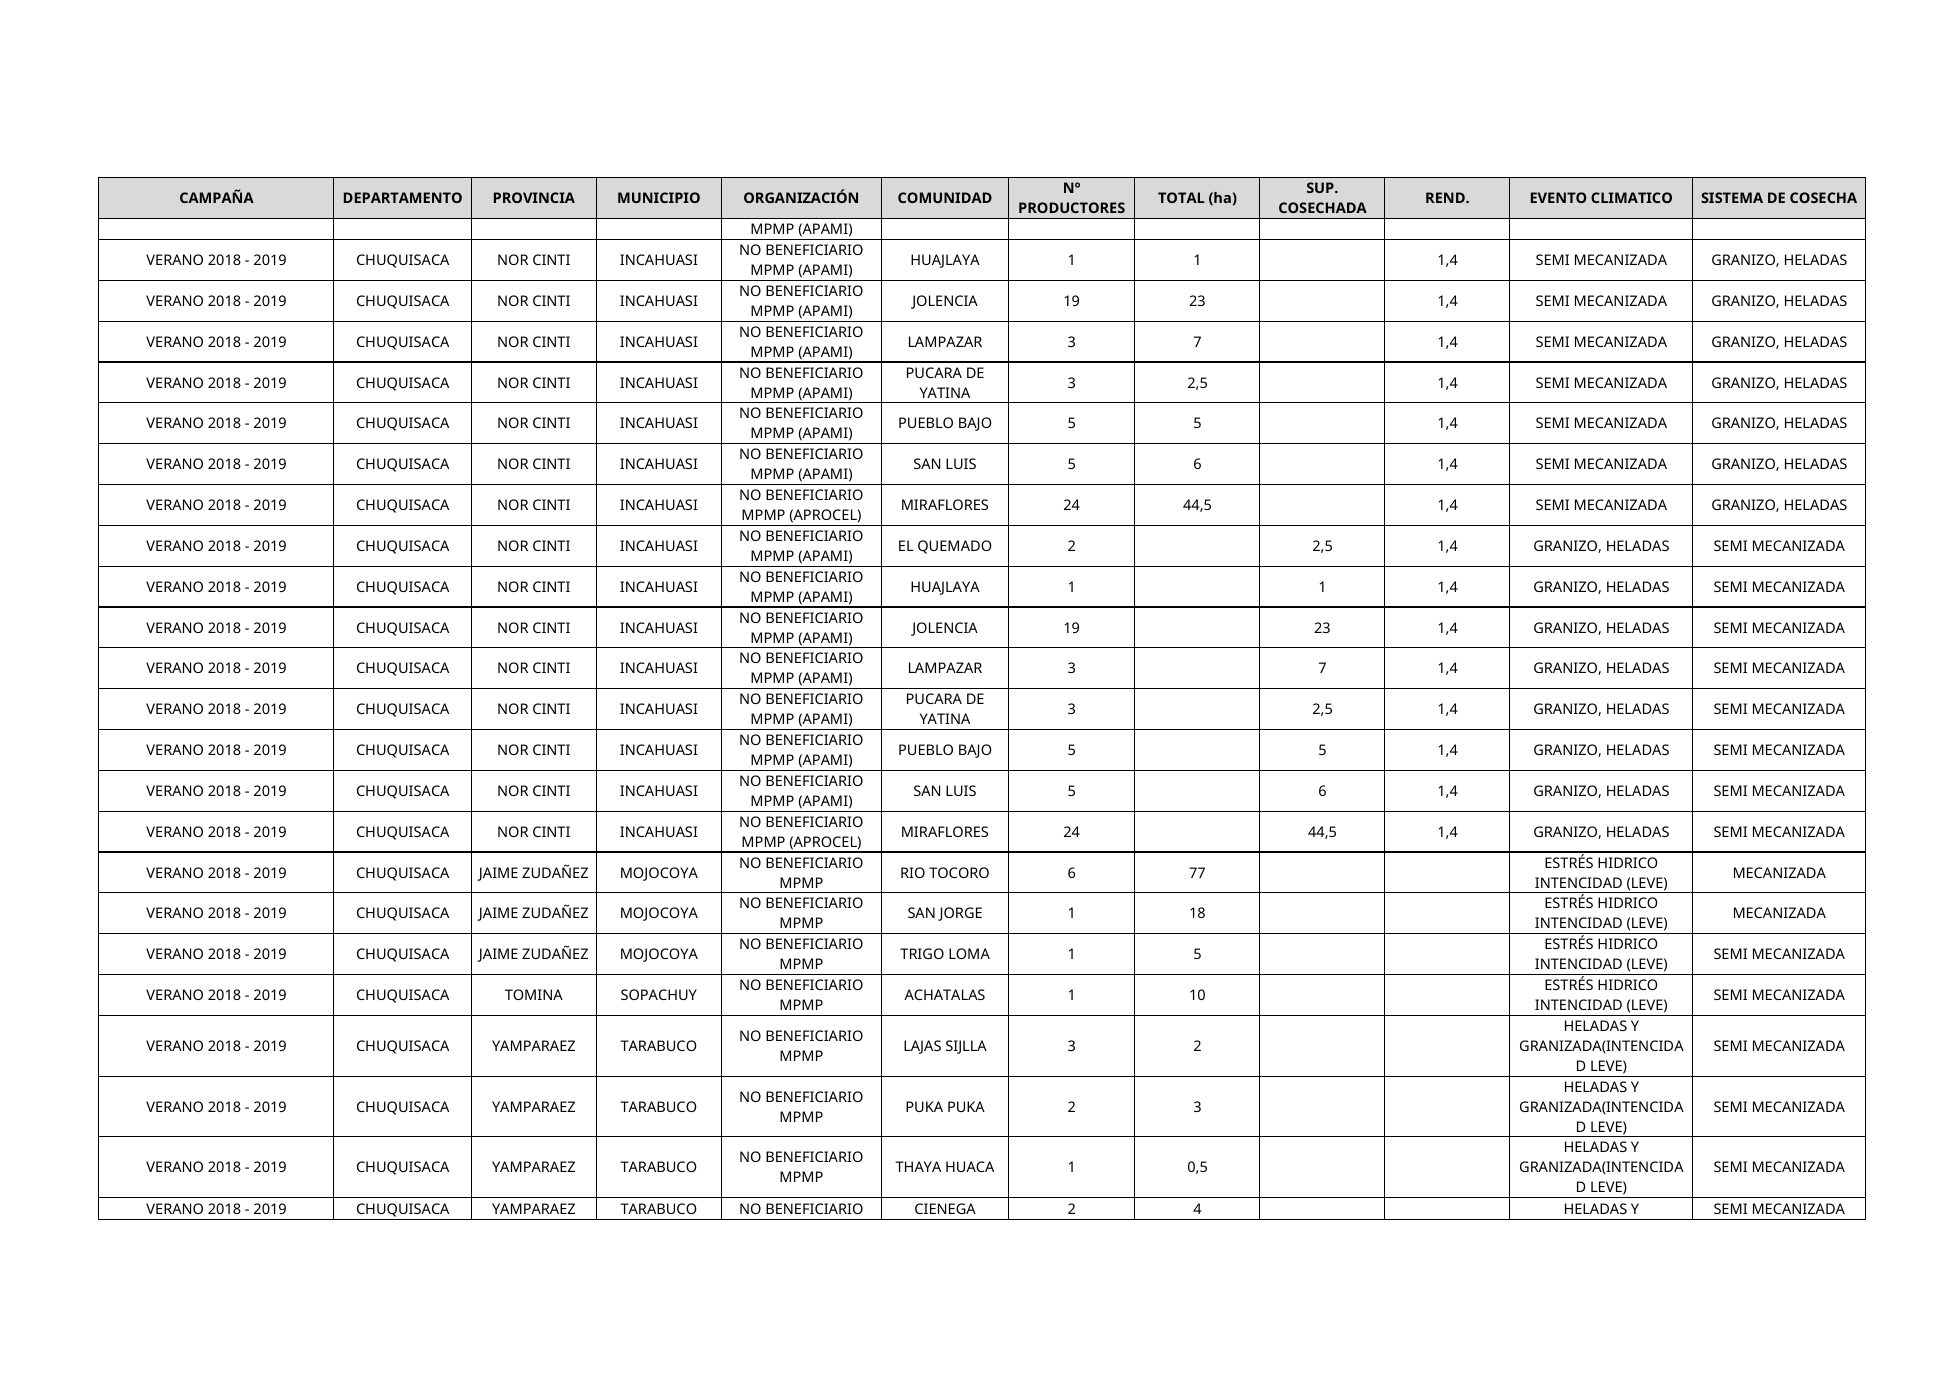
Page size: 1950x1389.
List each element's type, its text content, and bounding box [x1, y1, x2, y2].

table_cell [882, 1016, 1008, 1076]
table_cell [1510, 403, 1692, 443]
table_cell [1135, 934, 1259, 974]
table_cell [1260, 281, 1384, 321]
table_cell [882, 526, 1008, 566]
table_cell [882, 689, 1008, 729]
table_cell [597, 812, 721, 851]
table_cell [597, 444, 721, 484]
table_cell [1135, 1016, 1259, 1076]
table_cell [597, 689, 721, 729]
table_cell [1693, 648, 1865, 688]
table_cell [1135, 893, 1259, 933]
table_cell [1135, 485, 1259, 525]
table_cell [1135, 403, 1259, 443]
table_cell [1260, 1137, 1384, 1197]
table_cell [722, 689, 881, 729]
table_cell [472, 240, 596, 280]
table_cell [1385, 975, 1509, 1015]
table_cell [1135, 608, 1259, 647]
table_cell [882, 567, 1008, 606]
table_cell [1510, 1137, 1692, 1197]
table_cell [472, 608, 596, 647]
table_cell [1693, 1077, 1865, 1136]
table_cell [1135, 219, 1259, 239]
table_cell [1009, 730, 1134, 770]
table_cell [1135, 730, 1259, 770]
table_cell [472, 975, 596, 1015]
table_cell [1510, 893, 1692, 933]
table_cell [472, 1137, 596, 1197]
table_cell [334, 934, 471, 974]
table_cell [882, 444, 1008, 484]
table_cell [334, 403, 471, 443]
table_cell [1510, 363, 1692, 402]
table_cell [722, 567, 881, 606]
table_header SISTEMA DE COSECHA [1693, 178, 1865, 218]
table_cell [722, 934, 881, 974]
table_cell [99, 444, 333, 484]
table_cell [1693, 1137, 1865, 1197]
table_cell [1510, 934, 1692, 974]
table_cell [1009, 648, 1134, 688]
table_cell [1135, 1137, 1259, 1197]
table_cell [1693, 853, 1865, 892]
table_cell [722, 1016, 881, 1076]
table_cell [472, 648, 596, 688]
table_header PROVINCIA [472, 178, 596, 218]
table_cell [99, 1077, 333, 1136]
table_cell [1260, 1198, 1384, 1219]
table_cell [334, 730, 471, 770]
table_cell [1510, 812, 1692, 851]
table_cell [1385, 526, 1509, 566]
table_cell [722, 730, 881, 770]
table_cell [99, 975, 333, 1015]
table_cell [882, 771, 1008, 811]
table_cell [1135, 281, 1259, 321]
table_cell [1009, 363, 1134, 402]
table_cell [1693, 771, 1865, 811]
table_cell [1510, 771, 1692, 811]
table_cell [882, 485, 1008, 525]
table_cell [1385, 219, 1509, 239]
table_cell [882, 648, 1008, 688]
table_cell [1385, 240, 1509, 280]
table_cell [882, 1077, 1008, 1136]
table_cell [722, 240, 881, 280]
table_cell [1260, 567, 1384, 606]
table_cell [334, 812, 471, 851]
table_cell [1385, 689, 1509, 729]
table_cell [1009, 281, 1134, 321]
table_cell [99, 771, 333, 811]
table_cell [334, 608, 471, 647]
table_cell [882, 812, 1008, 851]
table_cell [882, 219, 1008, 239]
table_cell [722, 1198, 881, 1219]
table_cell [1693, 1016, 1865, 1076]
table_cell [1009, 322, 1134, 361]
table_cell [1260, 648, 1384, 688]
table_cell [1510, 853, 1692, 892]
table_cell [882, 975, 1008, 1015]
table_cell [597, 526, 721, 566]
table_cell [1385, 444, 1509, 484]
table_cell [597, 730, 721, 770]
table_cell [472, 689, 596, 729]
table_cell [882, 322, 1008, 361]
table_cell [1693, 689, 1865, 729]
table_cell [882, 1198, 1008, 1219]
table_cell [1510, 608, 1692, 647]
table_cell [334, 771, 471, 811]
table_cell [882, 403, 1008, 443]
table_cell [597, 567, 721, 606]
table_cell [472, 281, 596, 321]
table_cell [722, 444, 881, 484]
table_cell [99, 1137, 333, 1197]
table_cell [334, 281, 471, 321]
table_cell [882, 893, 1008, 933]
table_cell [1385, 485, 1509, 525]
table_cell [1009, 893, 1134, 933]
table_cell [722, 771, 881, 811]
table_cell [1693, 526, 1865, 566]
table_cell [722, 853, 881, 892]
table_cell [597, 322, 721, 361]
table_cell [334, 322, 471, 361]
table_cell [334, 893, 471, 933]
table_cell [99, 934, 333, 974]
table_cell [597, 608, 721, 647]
table_header DEPARTAMENTO [334, 178, 471, 218]
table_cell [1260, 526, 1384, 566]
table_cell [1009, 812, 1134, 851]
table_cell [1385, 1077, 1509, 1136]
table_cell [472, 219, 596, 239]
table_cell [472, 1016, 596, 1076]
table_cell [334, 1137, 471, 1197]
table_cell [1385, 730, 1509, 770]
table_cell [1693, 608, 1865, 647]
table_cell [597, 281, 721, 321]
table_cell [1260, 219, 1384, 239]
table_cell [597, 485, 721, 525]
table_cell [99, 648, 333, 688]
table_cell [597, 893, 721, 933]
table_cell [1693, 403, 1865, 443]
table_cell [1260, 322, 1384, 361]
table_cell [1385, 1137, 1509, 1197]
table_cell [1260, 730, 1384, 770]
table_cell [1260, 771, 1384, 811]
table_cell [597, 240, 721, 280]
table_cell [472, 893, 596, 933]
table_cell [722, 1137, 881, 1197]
table_header Nº PRODUCTORES [1009, 178, 1134, 218]
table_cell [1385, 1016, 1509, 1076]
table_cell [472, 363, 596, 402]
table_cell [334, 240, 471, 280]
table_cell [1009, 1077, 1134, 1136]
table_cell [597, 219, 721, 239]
table_header SUP. COSECHADA [1260, 178, 1384, 218]
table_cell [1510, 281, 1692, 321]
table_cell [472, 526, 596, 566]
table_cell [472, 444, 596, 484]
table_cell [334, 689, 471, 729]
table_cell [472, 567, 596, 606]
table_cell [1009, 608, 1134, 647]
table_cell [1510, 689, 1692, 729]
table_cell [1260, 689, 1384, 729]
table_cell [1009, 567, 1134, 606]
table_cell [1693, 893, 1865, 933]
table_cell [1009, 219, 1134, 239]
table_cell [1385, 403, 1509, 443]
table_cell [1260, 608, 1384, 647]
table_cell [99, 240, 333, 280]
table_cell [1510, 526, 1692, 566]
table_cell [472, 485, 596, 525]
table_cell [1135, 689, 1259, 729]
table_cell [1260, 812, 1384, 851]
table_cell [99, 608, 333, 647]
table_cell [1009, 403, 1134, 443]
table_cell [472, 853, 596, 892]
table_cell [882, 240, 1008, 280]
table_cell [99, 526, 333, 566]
table_header CAMPAÑA [99, 178, 333, 218]
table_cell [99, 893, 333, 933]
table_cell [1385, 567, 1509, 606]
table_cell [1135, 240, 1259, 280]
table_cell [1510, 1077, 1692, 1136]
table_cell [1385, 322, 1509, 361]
table_header MUNICIPIO [597, 178, 721, 218]
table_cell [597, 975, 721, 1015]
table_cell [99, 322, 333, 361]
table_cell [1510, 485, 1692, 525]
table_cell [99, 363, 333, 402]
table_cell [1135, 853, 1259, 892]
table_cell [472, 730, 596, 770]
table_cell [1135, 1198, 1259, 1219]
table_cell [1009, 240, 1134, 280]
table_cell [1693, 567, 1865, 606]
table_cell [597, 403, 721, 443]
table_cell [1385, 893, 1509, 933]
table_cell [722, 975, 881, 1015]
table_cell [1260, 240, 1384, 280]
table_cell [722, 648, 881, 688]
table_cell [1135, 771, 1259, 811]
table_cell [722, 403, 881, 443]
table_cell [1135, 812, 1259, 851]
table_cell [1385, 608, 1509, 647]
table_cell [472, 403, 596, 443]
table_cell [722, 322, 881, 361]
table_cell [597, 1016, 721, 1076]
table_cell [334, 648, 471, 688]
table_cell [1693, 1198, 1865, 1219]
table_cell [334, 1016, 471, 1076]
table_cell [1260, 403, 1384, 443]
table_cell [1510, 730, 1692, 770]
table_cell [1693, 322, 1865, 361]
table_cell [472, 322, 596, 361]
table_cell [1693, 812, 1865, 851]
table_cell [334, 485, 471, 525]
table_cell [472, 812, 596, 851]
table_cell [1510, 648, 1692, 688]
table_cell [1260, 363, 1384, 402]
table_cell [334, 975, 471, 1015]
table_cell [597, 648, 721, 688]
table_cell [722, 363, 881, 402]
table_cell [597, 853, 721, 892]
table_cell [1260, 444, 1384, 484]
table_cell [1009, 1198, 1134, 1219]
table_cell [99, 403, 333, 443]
table_header REND. [1385, 178, 1509, 218]
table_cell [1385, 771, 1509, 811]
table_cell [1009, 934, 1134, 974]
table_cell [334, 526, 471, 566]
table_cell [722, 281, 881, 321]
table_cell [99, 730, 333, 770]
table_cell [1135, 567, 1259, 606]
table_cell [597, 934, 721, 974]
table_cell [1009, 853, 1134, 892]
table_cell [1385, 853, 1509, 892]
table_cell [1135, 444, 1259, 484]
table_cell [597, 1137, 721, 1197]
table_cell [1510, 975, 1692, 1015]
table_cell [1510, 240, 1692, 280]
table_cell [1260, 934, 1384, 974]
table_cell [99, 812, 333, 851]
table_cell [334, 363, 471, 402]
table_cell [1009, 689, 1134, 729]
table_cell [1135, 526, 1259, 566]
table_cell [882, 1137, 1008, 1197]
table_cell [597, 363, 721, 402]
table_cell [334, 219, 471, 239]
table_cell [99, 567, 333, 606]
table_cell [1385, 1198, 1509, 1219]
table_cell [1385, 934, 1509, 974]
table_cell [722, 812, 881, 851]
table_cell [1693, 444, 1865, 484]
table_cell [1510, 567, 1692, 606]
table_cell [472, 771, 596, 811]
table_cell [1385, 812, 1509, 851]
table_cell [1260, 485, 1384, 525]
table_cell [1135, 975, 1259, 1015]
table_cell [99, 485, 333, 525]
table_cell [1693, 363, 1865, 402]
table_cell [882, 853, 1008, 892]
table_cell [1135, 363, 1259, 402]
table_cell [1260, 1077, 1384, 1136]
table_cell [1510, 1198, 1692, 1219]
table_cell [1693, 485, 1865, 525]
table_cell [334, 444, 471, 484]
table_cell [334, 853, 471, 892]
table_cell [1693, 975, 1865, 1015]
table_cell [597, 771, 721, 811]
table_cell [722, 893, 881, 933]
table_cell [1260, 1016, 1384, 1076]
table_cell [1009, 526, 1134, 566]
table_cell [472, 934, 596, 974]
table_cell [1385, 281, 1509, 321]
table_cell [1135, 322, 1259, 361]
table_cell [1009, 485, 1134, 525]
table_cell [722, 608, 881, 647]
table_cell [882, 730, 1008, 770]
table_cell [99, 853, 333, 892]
table_header ORGANIZACIÓN [722, 178, 881, 218]
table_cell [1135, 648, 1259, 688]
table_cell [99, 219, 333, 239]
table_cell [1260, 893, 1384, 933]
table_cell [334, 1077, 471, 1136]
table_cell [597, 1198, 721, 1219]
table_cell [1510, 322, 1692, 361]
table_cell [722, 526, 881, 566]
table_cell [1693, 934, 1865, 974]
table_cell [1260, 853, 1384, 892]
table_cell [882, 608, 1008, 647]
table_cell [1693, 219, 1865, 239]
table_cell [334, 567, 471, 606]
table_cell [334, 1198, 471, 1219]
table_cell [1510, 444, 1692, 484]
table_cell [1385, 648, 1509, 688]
table_header COMUNIDAD [882, 178, 1008, 218]
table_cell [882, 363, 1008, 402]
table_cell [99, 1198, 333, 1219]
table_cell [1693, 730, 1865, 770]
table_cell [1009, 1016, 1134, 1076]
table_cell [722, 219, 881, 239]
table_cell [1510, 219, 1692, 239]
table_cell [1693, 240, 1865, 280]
table_header EVENTO CLIMATICO [1510, 178, 1692, 218]
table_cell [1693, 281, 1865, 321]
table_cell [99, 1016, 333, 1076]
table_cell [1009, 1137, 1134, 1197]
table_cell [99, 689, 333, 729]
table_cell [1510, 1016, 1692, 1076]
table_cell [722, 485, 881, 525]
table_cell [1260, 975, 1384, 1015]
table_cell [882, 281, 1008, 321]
table_header TOTAL (ha) [1135, 178, 1259, 218]
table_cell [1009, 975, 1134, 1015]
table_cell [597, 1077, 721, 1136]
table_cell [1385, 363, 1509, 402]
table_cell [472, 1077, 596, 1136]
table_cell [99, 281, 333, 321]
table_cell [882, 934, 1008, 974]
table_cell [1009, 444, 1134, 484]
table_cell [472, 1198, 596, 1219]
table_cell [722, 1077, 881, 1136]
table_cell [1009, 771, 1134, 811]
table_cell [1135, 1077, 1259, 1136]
